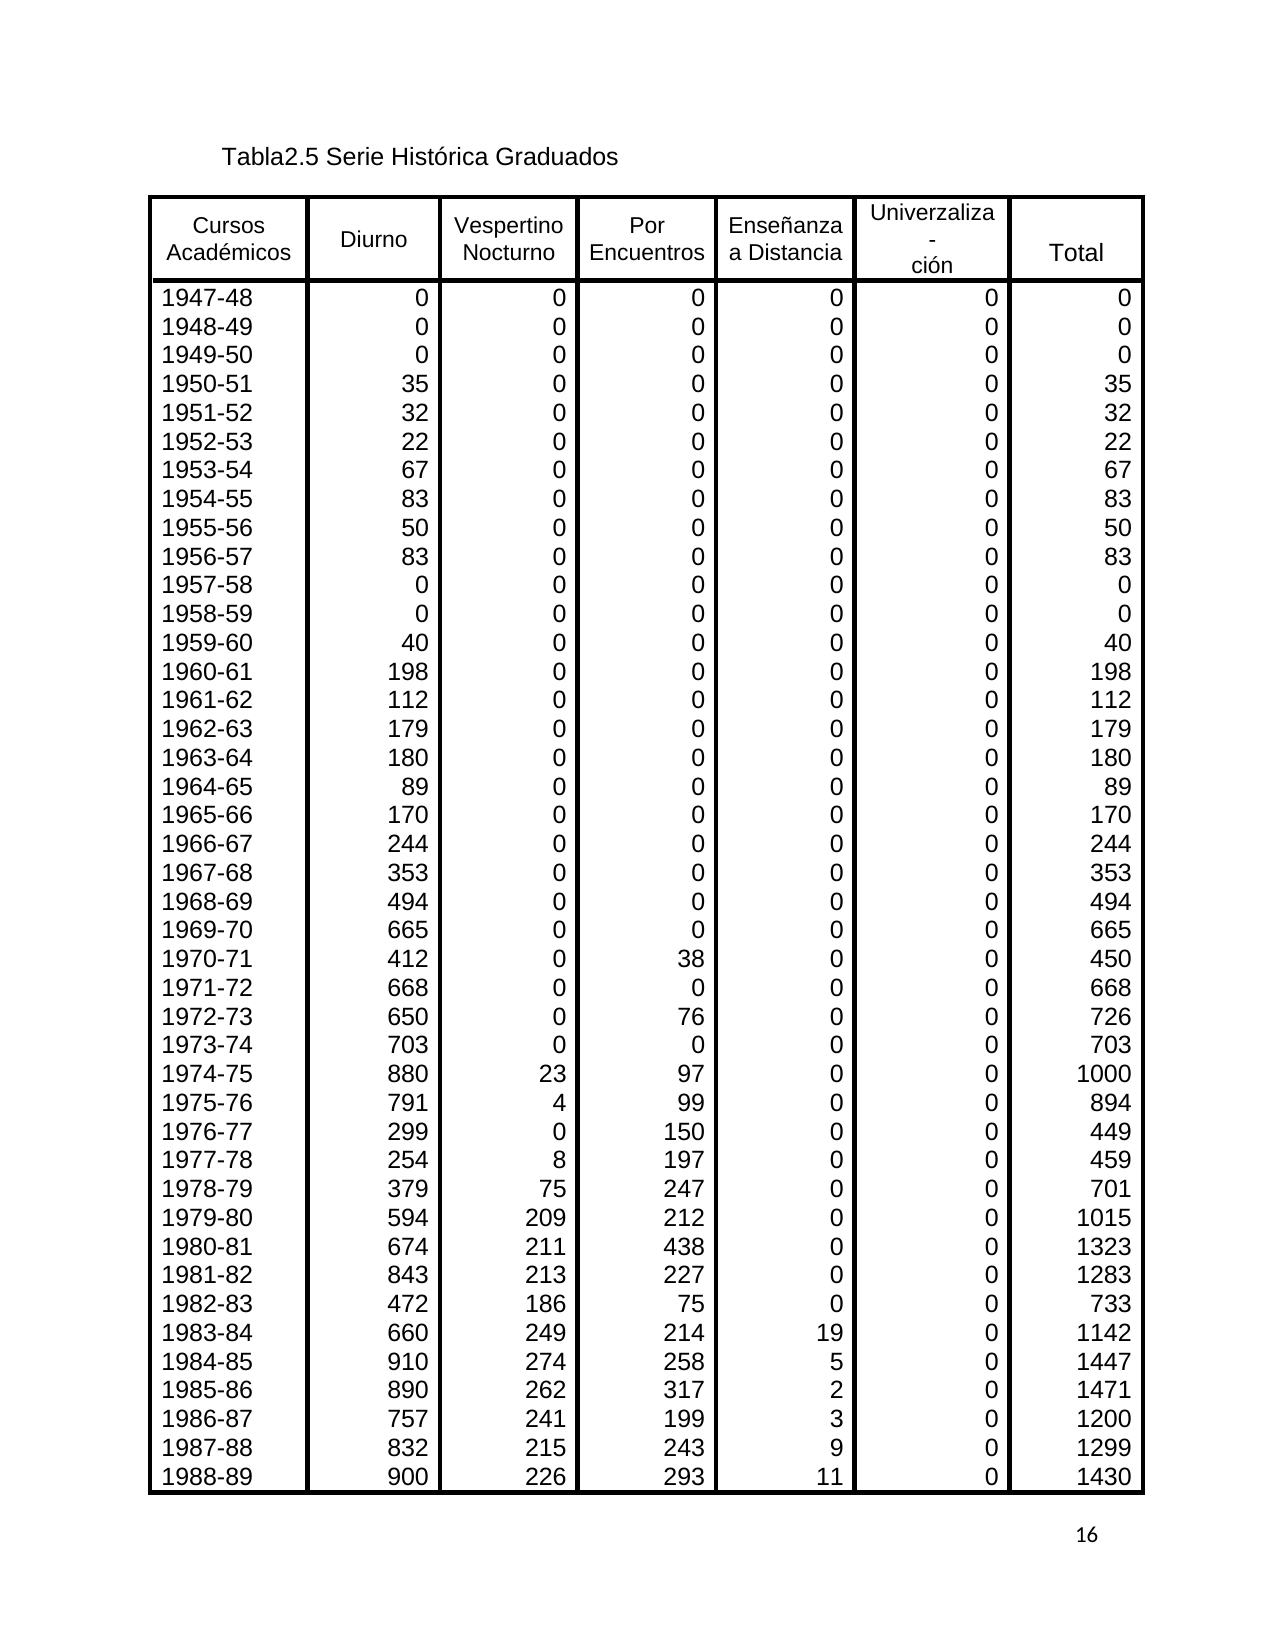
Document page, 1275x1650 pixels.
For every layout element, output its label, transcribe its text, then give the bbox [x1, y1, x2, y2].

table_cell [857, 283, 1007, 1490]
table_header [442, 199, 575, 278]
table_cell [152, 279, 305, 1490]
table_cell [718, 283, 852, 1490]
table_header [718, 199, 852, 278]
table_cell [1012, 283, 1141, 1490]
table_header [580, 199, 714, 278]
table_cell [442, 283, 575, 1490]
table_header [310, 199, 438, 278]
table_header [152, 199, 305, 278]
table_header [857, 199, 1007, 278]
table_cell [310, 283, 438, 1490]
text Tabla2.5 Serie Histórica Graduados [221, 142, 1098, 171]
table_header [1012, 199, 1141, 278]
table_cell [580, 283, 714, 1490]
